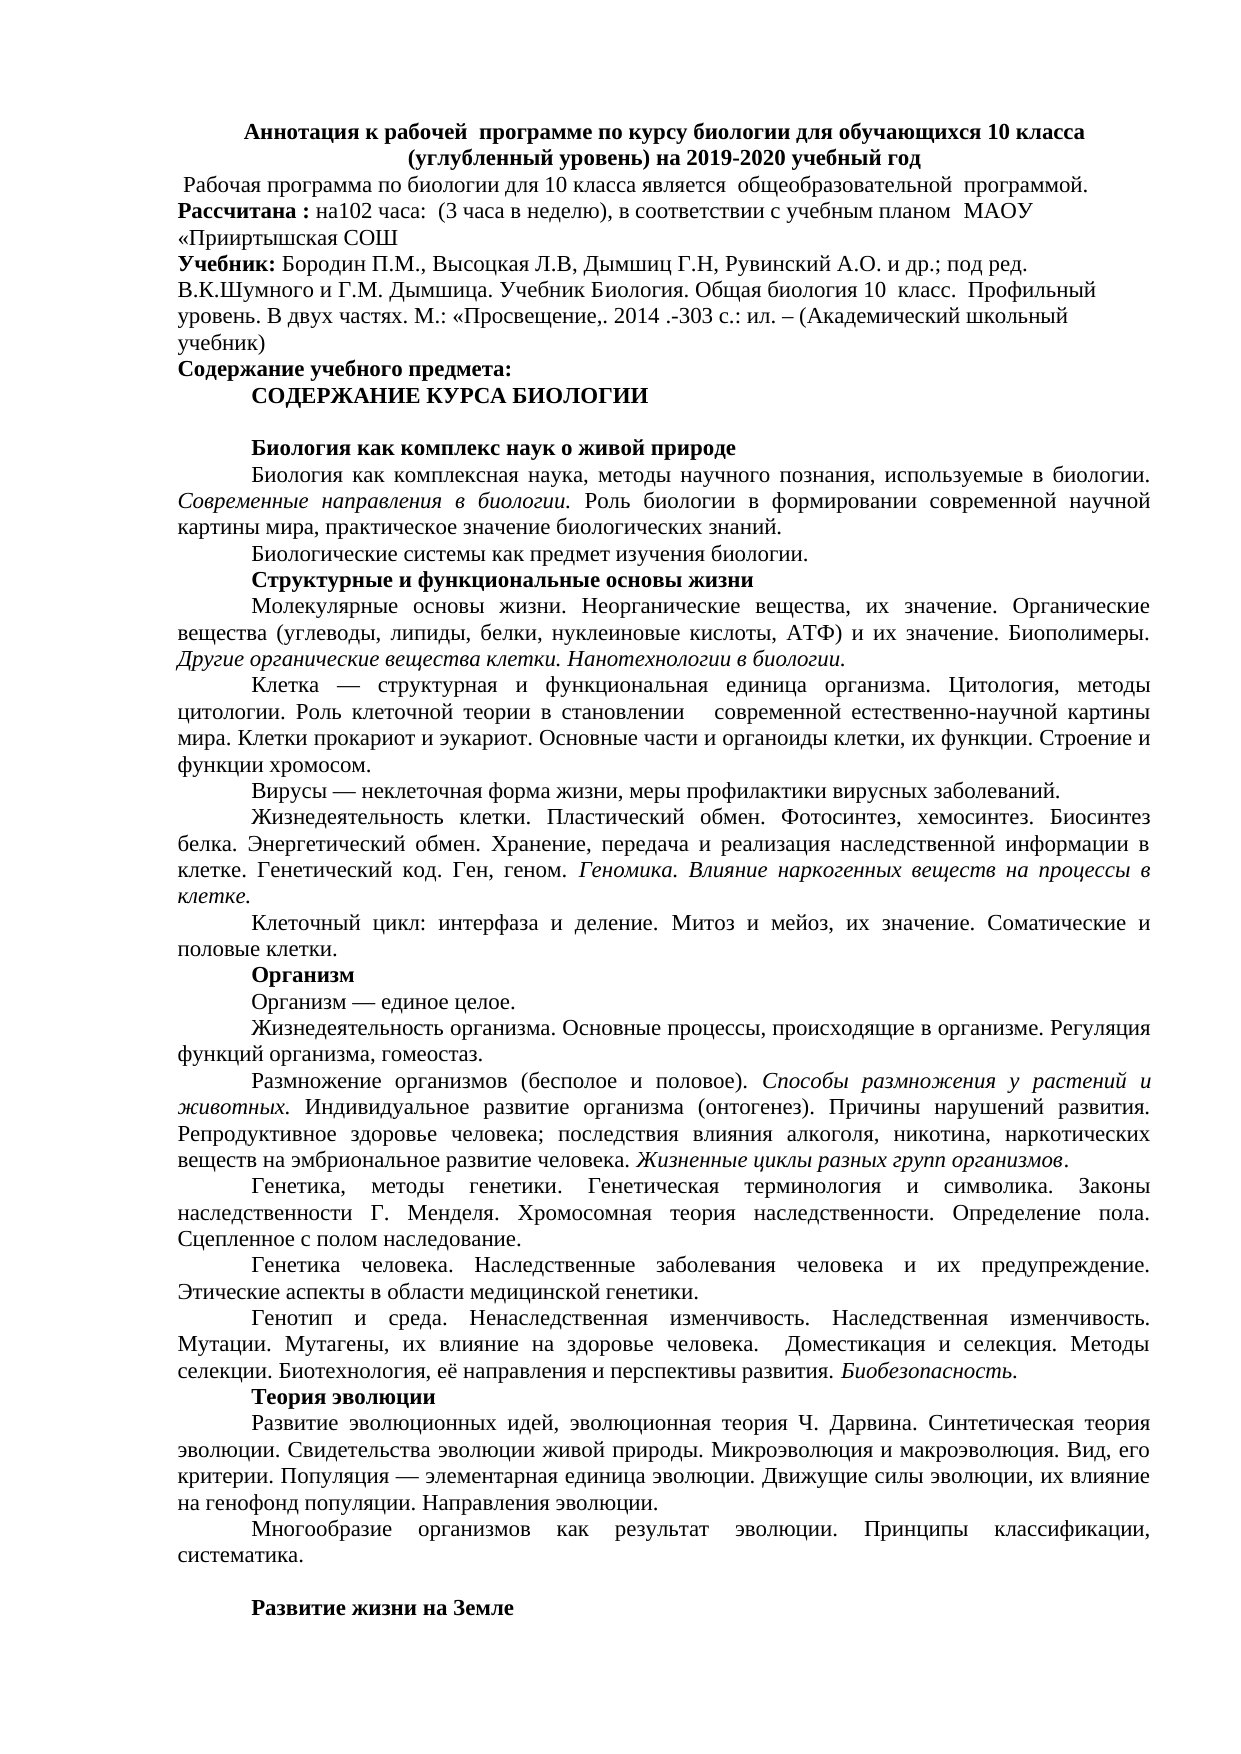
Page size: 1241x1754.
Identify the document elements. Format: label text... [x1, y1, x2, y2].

text Биология как комплексная наука, методы научного познания, используемые в биологии. Современные направления в биологии. Роль биологии в формировании современной научной картины мира, практическое значение биологических знаний. [177, 461, 1152, 540]
text Клеточный цикл: интерфаза и деление. Митоз и мейоз, их значение. Соматические и половые клетки. [177, 909, 1152, 961]
text Размножение организмов (бесполое и половое). Способы размножения у растений и животных. Индивидуальное развитие организма (онтогенез). Причины нарушений развития. Репродуктивное здоровье человека; последствия влияния алкоголя, никотина, наркотических веществ на эмбриональное развитие человека. Жизненные циклы разных групп организмов. [177, 1067, 1152, 1172]
text Жизнедеятельность организма. Основные процессы, происходящие в организме. Регуляция функций организма, гомеостаз. [177, 1014, 1152, 1067]
text Биологические системы как предмет изучения биологии. [177, 540, 1152, 566]
text Развитие эволюционных идей, эволюционная теория Ч. Дарвина. Синтетическая теория эволюции. Свидетельства эволюции живой природы. Микроэволюция и макроэволюция. Вид, его критерии. Популяция — элементарная единица эволюции. Движущие силы эволюции, их влияние на генофонд популяции. Направления эволюции. [177, 1409, 1152, 1515]
text Организм — единое целое. [177, 988, 1152, 1014]
text Генотип и среда. Ненаследственная изменчивость. Наследственная изменчивость. Мутации. Мутагены, их влияние на здоровье человека. Доместикация и селекция. Методы селекции. Биотехнология, её направления и перспективы развития. Биобезопасность. [177, 1304, 1152, 1383]
text Биология как комплекс наук о живой природе [177, 434, 1152, 461]
text Вирусы — неклеточная форма жизни, меры профилактики вирусных заболеваний. [177, 777, 1152, 803]
text СОДЕРЖАНИЕ КУРСА БИОЛОГИИ [177, 382, 1152, 408]
text Аннотация к рабочей программе по курсу биологии для обучающихся 10 класса (углубленный уровень) на 2019-2020 учебный год [177, 118, 1152, 171]
text Организм [177, 961, 1152, 988]
text Развитие жизни на Земле [177, 1594, 1152, 1620]
text Учебник: Бородин П.М., Высоцкая Л.В, Дымшиц Г.Н, Рувинский А.О. и др.; под ред. В.К.Шумного и Г.М. Дымшица. Учебник Биология. Общая биология 10 класс. Профильный уровень. В двух частях. М.: «Просвещение,. 2014 .-303 с.: ил. – (Академический школьный учебник) [177, 250, 1152, 355]
text Молекулярные основы жизни. Неорганические вещества, их значение. Органические вещества (углеводы, липиды, белки, нуклеиновые кислоты, АТФ) и их значение. Биополимеры. Другие органические вещества клетки. Нанотехнологии в биологии. [177, 592, 1152, 672]
text Жизнедеятельность клетки. Пластический обмен. Фотосинтез, хемосинтез. Биосинтез белка. Энергетический обмен. Хранение, передача и реализация наследственной информации в клетке. Генетический код. Ген, геном. Геномика. Влияние наркогенных веществ на процессы в клетке. [177, 803, 1152, 909]
text Клетка — структурная и функциональная единица организма. Цитология, методы цитологии. Роль клеточной теории в становлении современной естественно-научной картины мира. Клетки прокариот и эукариот. Основные части и органоиды клетки, их функции. Строение и функции хромосом. [177, 672, 1152, 777]
text Содержание учебного предмета: [177, 355, 1152, 382]
text Многообразие организмов как результат эволюции. Принципы классификации, систематика. [177, 1515, 1152, 1568]
text Теория эволюции [177, 1383, 1152, 1409]
text Структурные и функциональные основы жизни [177, 566, 1152, 592]
text Генетика, методы генетики. Генетическая терминология и символика. Законы наследственности Г. Менделя. Хромосомная теория наследственности. Определение пола. Сцепленное с полом наследование. [177, 1172, 1152, 1251]
text Генетика человека. Наследственные заболевания человека и их предупреждение. Этические аспекты в области медицинской генетики. [177, 1251, 1152, 1304]
text Рабочая программа по биологии для 10 класса является общеобразовательной программой. Рассчитана : на102 часа: (3 часа в неделю), в соответствии с учебным планом МАОУ «Прииртышская СОШ [177, 171, 1152, 250]
